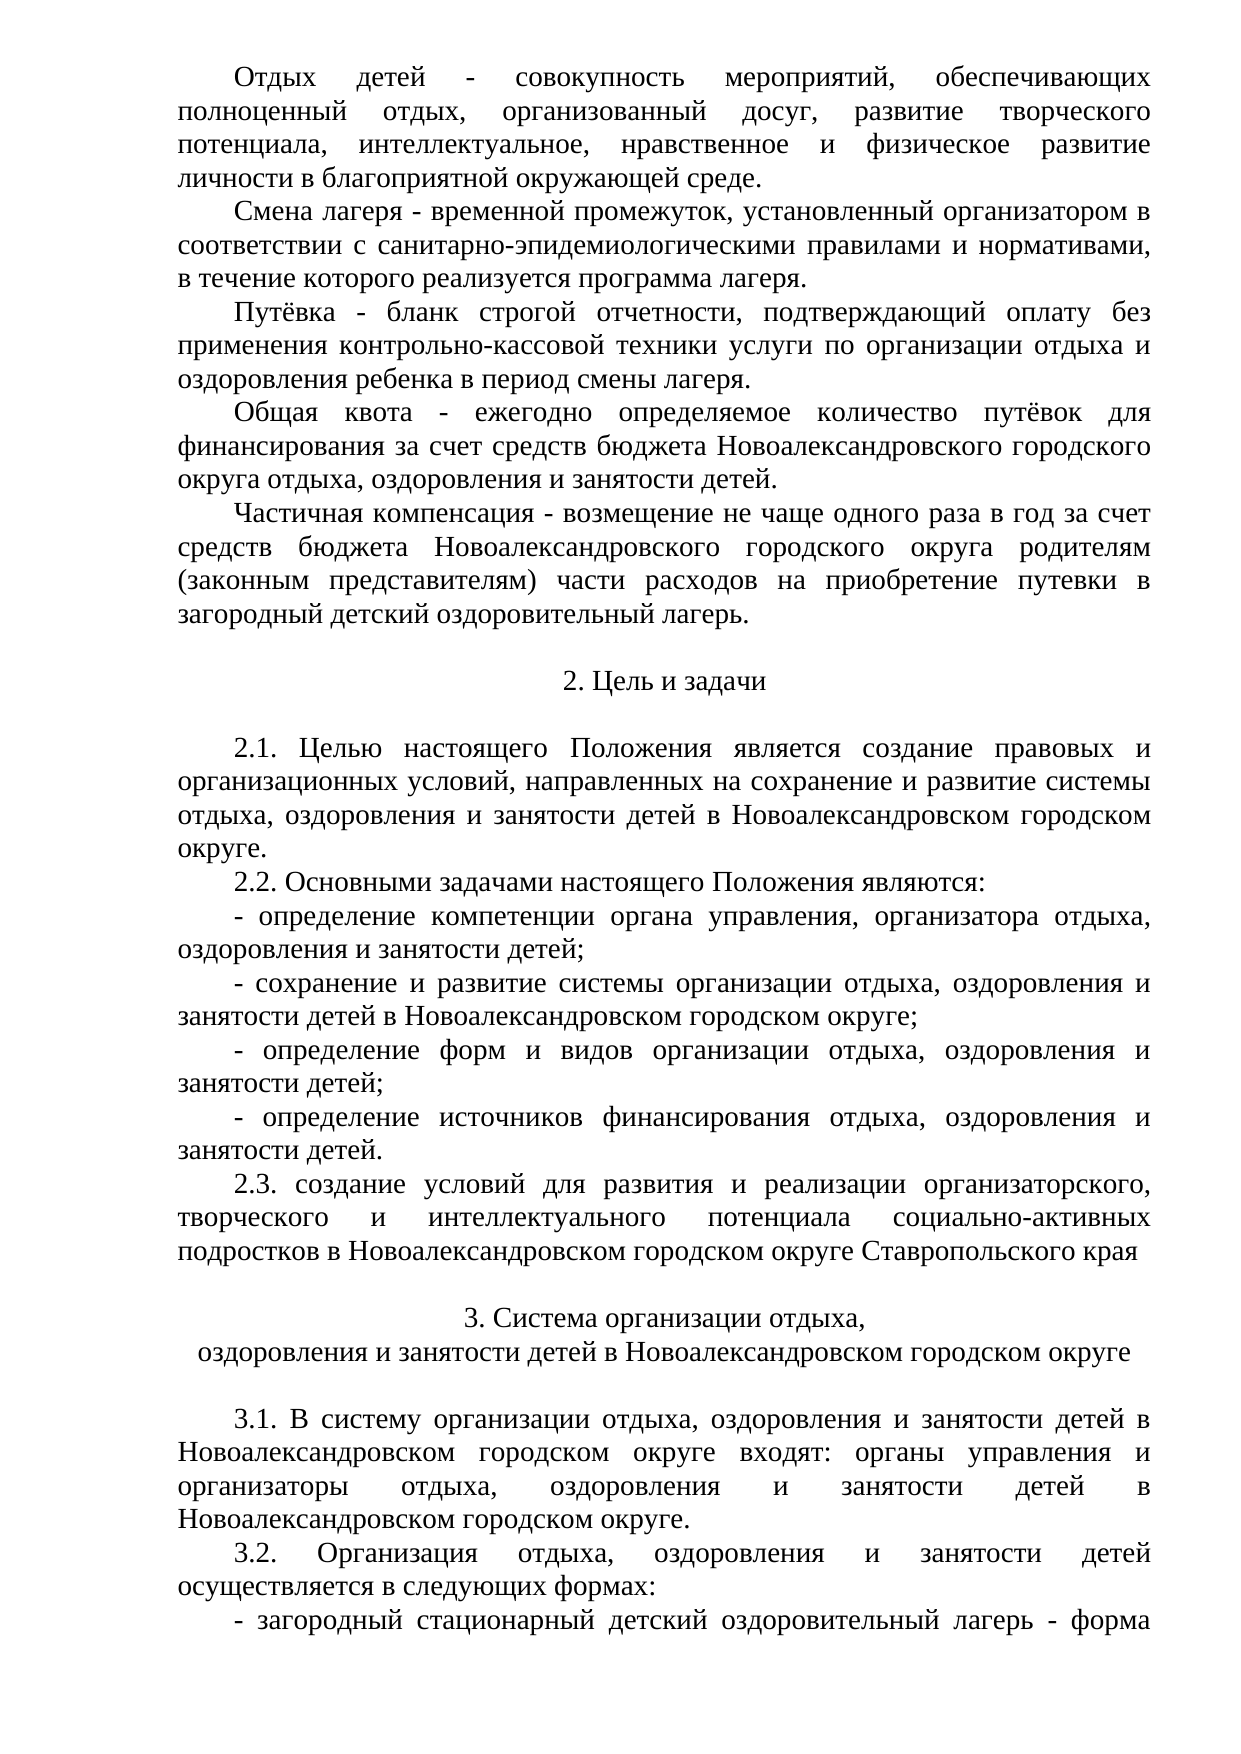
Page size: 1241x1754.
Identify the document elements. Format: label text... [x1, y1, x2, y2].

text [177, 1602, 1152, 1636]
text - определение источников финансирования отдыха, оздоровления и занятости детей. [177, 1099, 1152, 1166]
text 2. Цель и задачи [177, 663, 1152, 696]
text 3. Система организации отдыха, [177, 1300, 1152, 1334]
text - сохранение и развитие системы организации отдыха, оздоровления и занятости детей в Новоалександровском городском округе; [177, 965, 1152, 1032]
text - определение компетенции органа управления, организатора отдыха, оздоровления и занятости детей; [177, 898, 1152, 965]
text Частичная компенсация - возмещение не чаще одного раза в год за счет средств бюджета Новоалександровского городского округа родителям (законным представителям) части расходов на приобретение путевки в загородный детский оздоровительный лагерь. [177, 495, 1152, 629]
text 3.2. Организация отдыха, оздоровления и занятости детей осуществляется в следующих формах: [177, 1535, 1152, 1602]
text Смена лагеря - временной промежуток, установленный организатором в соответствии с санитарно-эпидемиологическими правилами и нормативами, в течение которого реализуется программа лагеря. [177, 193, 1152, 294]
text Путёвка - бланк строгой отчетности, подтверждающий оплату без применения контрольно-кассовой техники услуги по организации отдыха и оздоровления ребенка в период смены лагеря. [177, 294, 1152, 394]
text 3.1. В систему организации отдыха, оздоровления и занятости детей в Новоалександровском городском округе входят: органы управления и организаторы отдыха, оздоровления и занятости детей в Новоалександровском городском округе. [177, 1401, 1152, 1535]
text 2.2. Основными задачами настоящего Положения являются: [177, 864, 1152, 898]
text 2.3. создание условий для развития и реализации организаторского, творческого и интеллектуального потенциала социально-активных подростков в Новоалександровском городском округе Ставропольского края [177, 1166, 1152, 1267]
text 2.1. Целью настоящего Положения является создание правовых и организационных условий, направленных на сохранение и развитие системы отдыха, оздоровления и занятости детей в Новоалександровском городском округе. [177, 730, 1152, 864]
text - определение форм и видов организации отдыха, оздоровления и занятости детей; [177, 1032, 1152, 1099]
text оздоровления и занятости детей в Новоалександровском городском округе [177, 1334, 1152, 1367]
text Отдых детей - совокупность мероприятий, обеспечивающих полноценный отдых, организованный досуг, развитие творческого потенциала, интеллектуальное, нравственное и физическое развитие личности в благоприятной окружающей среде. [177, 59, 1152, 193]
text Общая квота - ежегодно определяемое количество путёвок для финансирования за счет средств бюджета Новоалександровского городского округа отдыха, оздоровления и занятости детей. [177, 394, 1152, 495]
